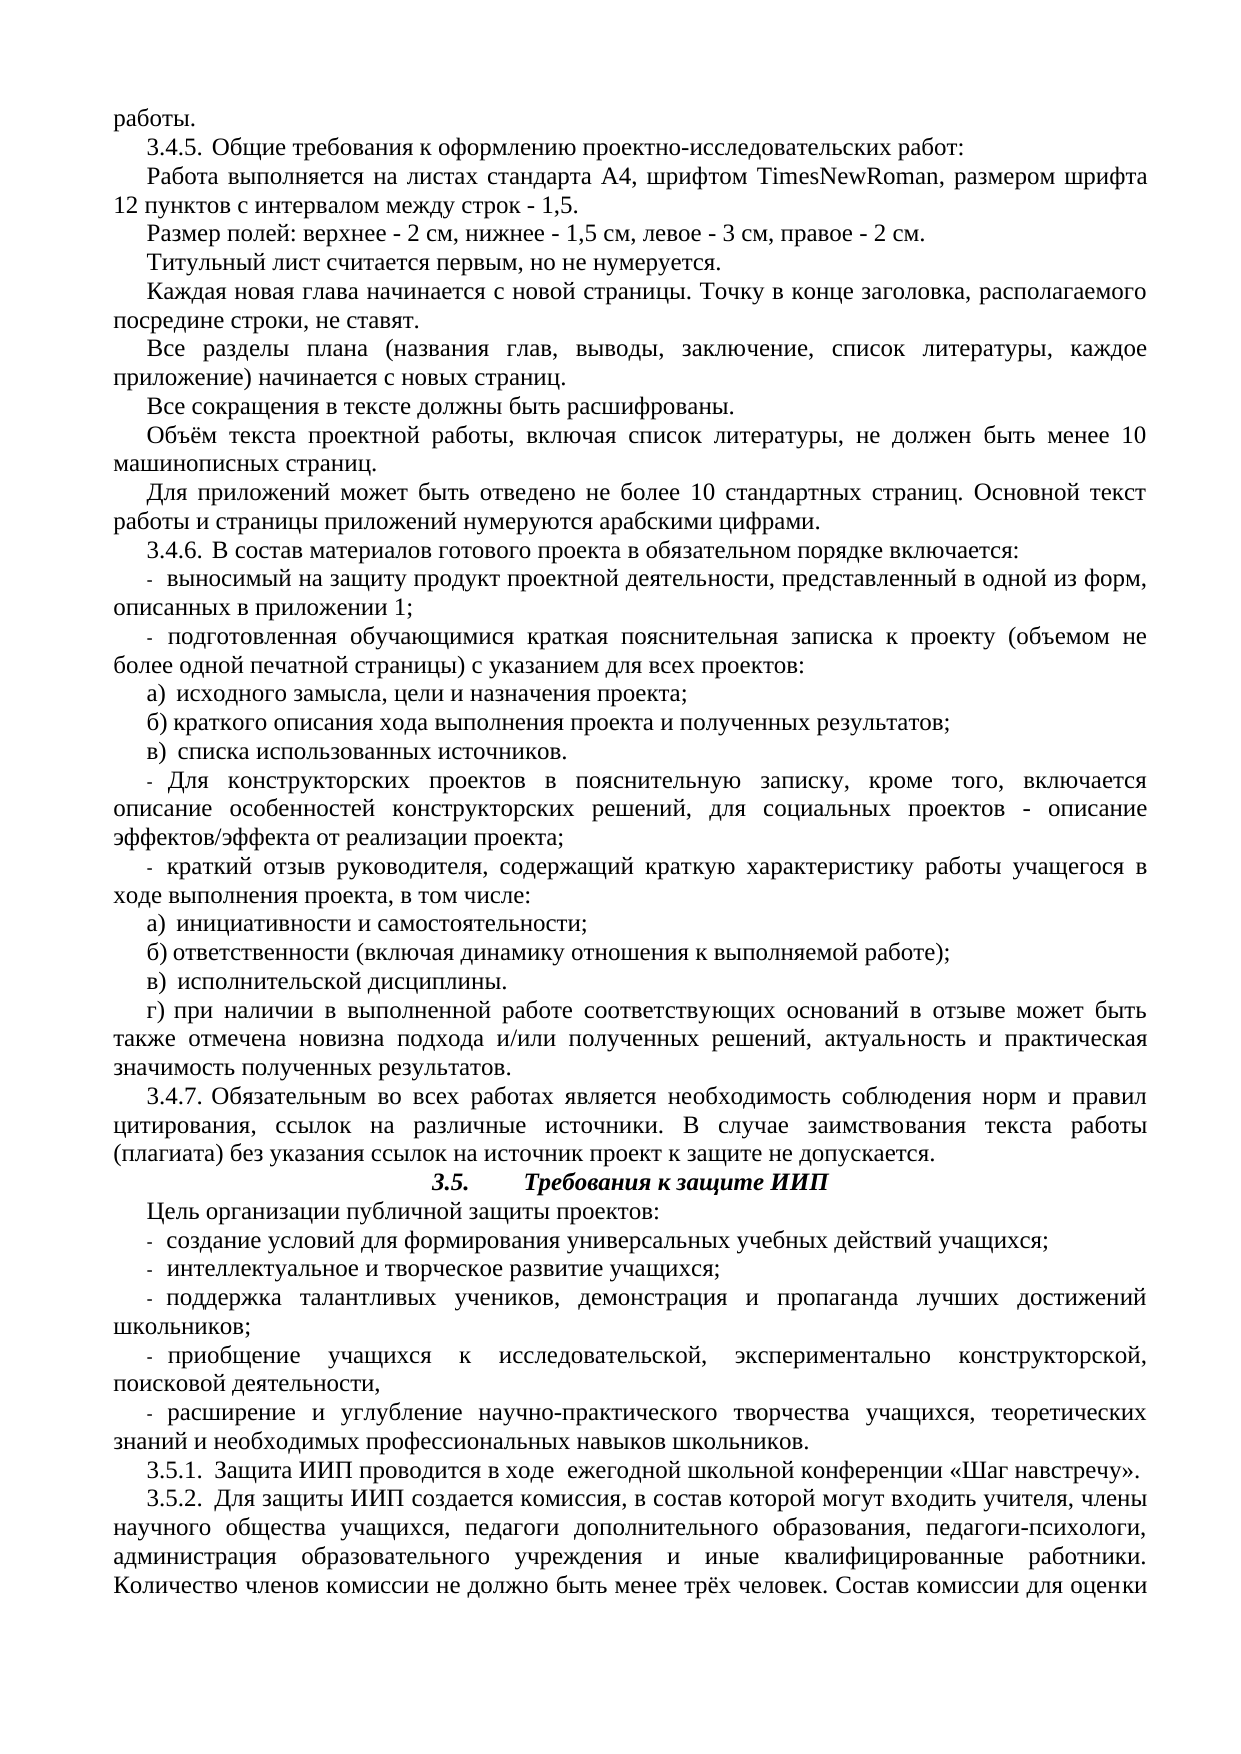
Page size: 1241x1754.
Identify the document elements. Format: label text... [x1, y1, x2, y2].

list выносимый на защиту продукт проектной деятельности, представленный в одной из форм, описанных в приложении 1; [113, 563, 1147, 621]
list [113, 1483, 1147, 1598]
list создание условий для формирования универсальных учебных действий учащихся; [113, 1225, 1147, 1253]
text а) исходного замысла, цели и назначения проекта; [113, 678, 1147, 707]
list Защита ИИП проводится в ходе ежегодной школьной конференции «Шаг навстречу». [113, 1455, 1147, 1483]
list Требования к защите ИИП [113, 1167, 1147, 1196]
list расширение и углубление научно-практического творчества учащихся, теоретических знаний и необходимых профессиональных навыков школьников. [113, 1397, 1147, 1455]
list Общие требования к оформлению проектно-исследовательских работ: [113, 132, 1147, 161]
text Для приложений может быть отведено не более 10 стандартных страниц. Основной текст работы и страницы приложений нумеруются арабскими цифрами. [113, 477, 1147, 535]
text Все разделы плана (названия глав, выводы, заключение, список литературы, каждое приложение) начинается с новых страниц. [113, 333, 1147, 391]
text Каждая новая глава начинается с новой страницы. Точку в конце заголовка, располагаемого посредине строки, не ставят. [113, 276, 1147, 333]
text Все сокращения в тексте должны быть расшифрованы. [113, 391, 1147, 420]
list Обязательным во всех работах является необходимость соблюдения норм и правил цитирования, ссылок на различные источники. В случае заимствования текста работы (плагиата) без указания ссылок на источник проект к защите не допускается. [113, 1081, 1147, 1167]
list В состав материалов готового проекта в обязательном порядке включается: [113, 535, 1147, 563]
text Титульный лист считается первым, но не нумеруется. [113, 247, 1147, 276]
list подготовленная обучающимися краткая пояснительная записка к проекту (объемом не более одной печатной страницы) с указанием для всех проектов: [113, 621, 1147, 678]
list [113, 103, 1147, 132]
list поддержка талантливых учеников, демонстрация и пропаганда лучших достижений школьников; [113, 1282, 1147, 1340]
text в) списка использованных источников. [113, 736, 1147, 765]
text Объём текста проектной работы, включая список литературы, не должен быть менее 10 машинописных страниц. [113, 420, 1147, 477]
text Размер полей: верхнее - 2 см, нижнее - 1,5 см, левое - 3 см, правое - 2 см. [113, 218, 1147, 247]
list Для конструкторских проектов в пояснительную записку, кроме того, включается описание особенностей конструкторских решений, для социальных проектов - описание эффектов/эффекта от реализации проекта; [113, 765, 1147, 851]
text г) при наличии в выполненной работе соответствующих оснований в отзыве может быть также отмечена новизна подхода и/или полученных решений, актуальность и практическая значимость полученных результатов. [113, 995, 1147, 1081]
list интеллектуальное и творческое развитие учащихся; [113, 1253, 1147, 1282]
text в) исполнительской дисциплины. [113, 966, 1147, 995]
text б) краткого описания хода выполнения проекта и полученных результатов; [113, 707, 1147, 736]
text Работа выполняется на листах стандарта А4, шрифтом TimesNewRoman, размером шрифта 12 пунктов с интервалом между строк - 1,5. [113, 161, 1147, 218]
text Цель организации публичной защиты проектов: [113, 1196, 1147, 1225]
list краткий отзыв руководителя, содержащий краткую характеристику работы учащегося в ходе выполнения проекта, в том числе: [113, 851, 1147, 908]
list приобщение учащихся к исследовательской, экспериментально конструкторской, поисковой деятельности, [113, 1340, 1147, 1397]
text б) ответственности (включая динамику отношения к выполняемой работе); [113, 937, 1147, 966]
text а) инициативности и самостоятельности; [113, 908, 1147, 937]
